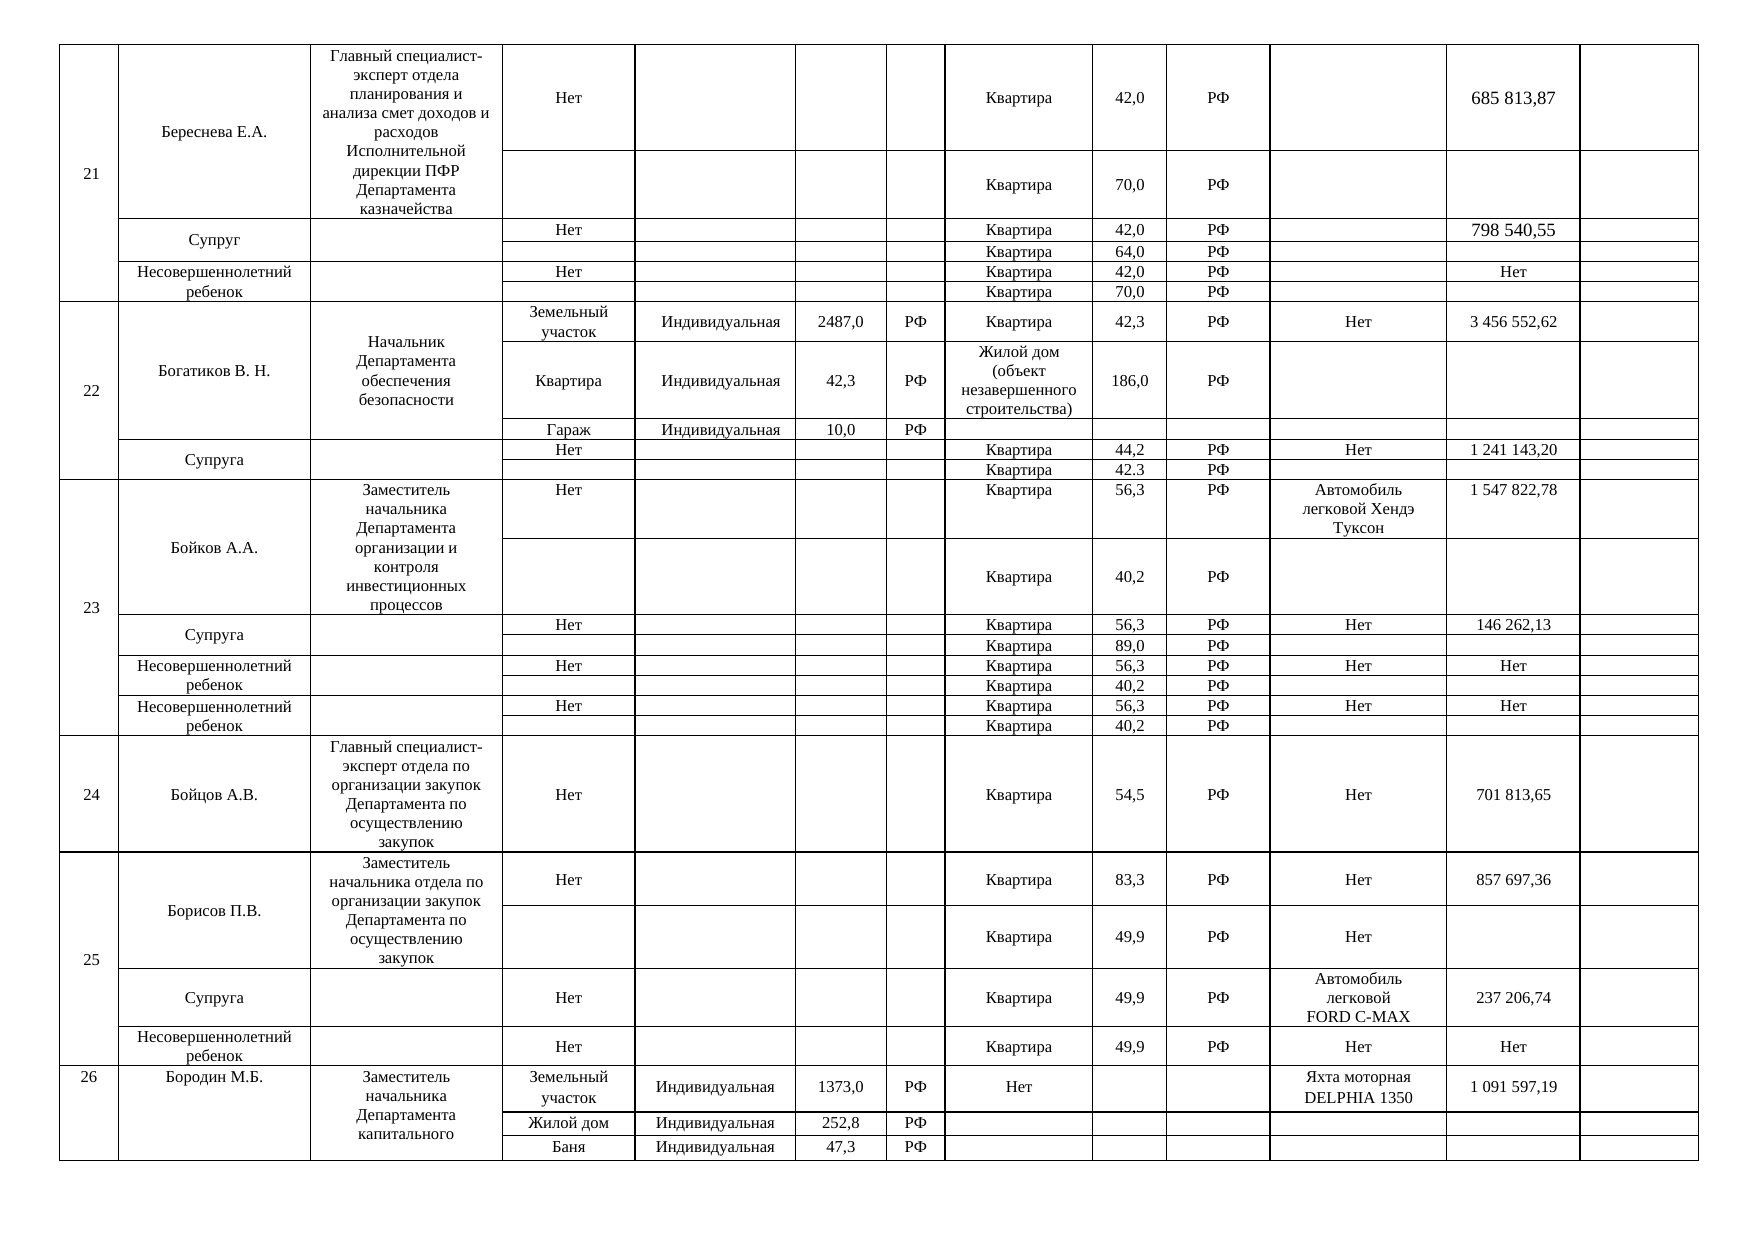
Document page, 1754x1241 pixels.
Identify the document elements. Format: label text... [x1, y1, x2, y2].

table_cell 89,0 [1093, 635, 1166, 654]
table_cell [796, 853, 886, 905]
table_cell 49,9 [1093, 1027, 1166, 1065]
table_cell 798 540,55 [1447, 219, 1579, 241]
table_cell [1447, 419, 1579, 438]
table_cell [503, 635, 634, 654]
table_cell [1581, 45, 1698, 150]
table_cell РФ [1167, 282, 1269, 301]
table_cell Нет [1447, 696, 1579, 715]
table_cell Квартира [946, 460, 1092, 479]
table_cell Квартира [946, 480, 1092, 537]
table_cell [503, 242, 634, 261]
table_cell 146 262,13 [1447, 615, 1579, 634]
table_cell Нет [503, 262, 634, 281]
table_cell [1167, 419, 1269, 438]
table_cell Квартира [946, 853, 1092, 905]
table_cell РФ [1167, 460, 1269, 479]
table_cell 2487,0 [796, 302, 886, 341]
table_cell РФ [1167, 342, 1269, 418]
table_cell [1581, 716, 1698, 735]
table_cell Супруга [119, 969, 310, 1026]
table_cell [887, 480, 944, 537]
table_cell 1373,0 [796, 1066, 886, 1111]
table_cell [1581, 1027, 1698, 1065]
table_cell [311, 219, 502, 261]
table_cell [636, 242, 795, 261]
table_cell [503, 716, 634, 735]
table_cell 1 241 143,20 [1447, 440, 1579, 459]
table_cell [1271, 342, 1446, 418]
table_cell [887, 460, 944, 479]
table_cell РФ [887, 1066, 944, 1111]
table_cell Нет [1271, 302, 1446, 341]
table_cell [636, 282, 795, 301]
table_cell [1581, 676, 1698, 695]
table_cell [887, 696, 944, 715]
table_cell [636, 45, 795, 150]
table_cell РФ [1167, 262, 1269, 281]
table_cell 56,3 [1093, 656, 1166, 675]
table_cell Квартира [946, 635, 1092, 654]
table_cell [503, 906, 634, 967]
table_cell [1581, 969, 1698, 1026]
table_cell [887, 615, 944, 634]
table_cell [796, 906, 886, 967]
table_cell Квартира [946, 539, 1092, 614]
table_cell [887, 242, 944, 261]
table_cell [796, 242, 886, 261]
table_cell 22 [60, 302, 118, 479]
table_cell Нет [1271, 656, 1446, 675]
table_cell [503, 539, 634, 614]
table_cell РФ [1167, 45, 1269, 150]
table_cell Земельный участок [503, 302, 634, 341]
table_cell [1447, 716, 1579, 735]
table_cell [636, 969, 795, 1026]
table_cell [796, 635, 886, 654]
table_cell Нет [503, 219, 634, 241]
table_cell [946, 1136, 1092, 1159]
table_cell [1581, 440, 1698, 459]
table_cell Квартира [946, 656, 1092, 675]
table_cell 10,0 [796, 419, 886, 438]
table_cell 40,2 [1093, 539, 1166, 614]
table_cell [1581, 242, 1698, 261]
table_cell [636, 656, 795, 675]
table_cell [503, 151, 634, 218]
table_cell Баня [503, 1136, 634, 1159]
table_cell Нет [1271, 906, 1446, 967]
table_cell [887, 539, 944, 614]
table_cell [1581, 635, 1698, 654]
table_cell Нет [503, 736, 634, 851]
table_cell [1581, 853, 1698, 905]
table_cell [1271, 151, 1446, 218]
table_cell Индивидуальная [636, 302, 795, 341]
table_cell Нет [946, 1066, 1092, 1111]
table_cell 64,0 [1093, 242, 1166, 261]
table_cell РФ [1167, 219, 1269, 241]
table_cell РФ [1167, 656, 1269, 675]
table_cell 42,0 [1093, 45, 1166, 150]
table_cell 70,0 [1093, 282, 1166, 301]
table_cell [1271, 1136, 1446, 1159]
table_cell Индивидуальная [636, 1066, 795, 1111]
table_cell 42,0 [1093, 219, 1166, 241]
table_cell Квартира [946, 219, 1092, 241]
table_cell [796, 45, 886, 150]
table_cell 252,8 [796, 1113, 886, 1135]
table_cell Бородин М.Б. [119, 1066, 310, 1159]
table_cell 26 [60, 1066, 118, 1159]
table_cell [636, 460, 795, 479]
table_cell [636, 1027, 795, 1065]
table_cell Супруга [119, 440, 310, 479]
table_cell 186,0 [1093, 342, 1166, 418]
table_cell [503, 676, 634, 695]
table_cell Жилой дом [503, 1113, 634, 1135]
table_cell [887, 969, 944, 1026]
table_cell 237 206,74 [1447, 969, 1579, 1026]
table_cell [1271, 539, 1446, 614]
table_cell 24 [60, 736, 118, 851]
table_cell 21 [60, 45, 118, 301]
table_cell [796, 716, 886, 735]
table_cell [311, 696, 502, 735]
table_cell [887, 440, 944, 459]
table_cell 42.3 [1093, 460, 1166, 479]
table_cell [1271, 635, 1446, 654]
table_cell Нет [503, 696, 634, 715]
table_cell Заместитель начальника Департамента организации и контроля инвестиционных процессов [311, 480, 502, 614]
table_cell Начальник Департамента обеспечения безопасности [311, 302, 502, 438]
table_cell [1447, 539, 1579, 614]
table_cell РФ [1167, 906, 1269, 967]
table_cell 42,3 [796, 342, 886, 418]
table_cell [796, 440, 886, 459]
table_cell [796, 736, 886, 851]
table_cell [887, 282, 944, 301]
table_cell Бойцов А.В. [119, 736, 310, 851]
table_cell [796, 151, 886, 218]
table_cell Бойков А.А. [119, 480, 310, 614]
table_cell [1447, 460, 1579, 479]
table_cell 42,0 [1093, 262, 1166, 281]
table_cell Нет [503, 480, 634, 537]
table_cell Яхта моторная DELPHIA 1350 [1271, 1066, 1446, 1111]
table_cell РФ [1167, 302, 1269, 341]
table_cell [1447, 282, 1579, 301]
table_cell РФ [1167, 853, 1269, 905]
table_cell [1271, 1113, 1446, 1135]
table_cell [1581, 151, 1698, 218]
table_cell 40,2 [1093, 716, 1166, 735]
table_cell [1271, 460, 1446, 479]
table_cell 47,3 [796, 1136, 886, 1159]
table_cell 49,9 [1093, 969, 1166, 1026]
table_cell [636, 716, 795, 735]
table_cell [796, 539, 886, 614]
table_cell Заместитель начальника отдела по организации закупок Департамента по осуществлению закупок [311, 853, 502, 967]
table_cell [1447, 1113, 1579, 1135]
table_cell [1271, 242, 1446, 261]
table_cell 49,9 [1093, 906, 1166, 967]
table_cell Несовершеннолетний ребенок [119, 656, 310, 695]
table_cell Гараж [503, 419, 634, 438]
table_cell Несовершеннолетний ребенок [119, 696, 310, 735]
table_cell Нет [1271, 440, 1446, 459]
table_cell [796, 1027, 886, 1065]
table_cell 23 [60, 480, 118, 735]
table_cell Автомобиль легковой Хендэ Туксон [1271, 480, 1446, 537]
table_cell [1167, 1066, 1269, 1111]
table_cell [1447, 242, 1579, 261]
table_cell РФ [1167, 440, 1269, 459]
table_cell 1 091 597,19 [1447, 1066, 1579, 1111]
table_cell [1271, 219, 1446, 241]
table_cell РФ [1167, 736, 1269, 851]
table_cell [1093, 1113, 1166, 1135]
table_cell Борисов П.В. [119, 853, 310, 967]
table_cell [1447, 151, 1579, 218]
table_cell [887, 219, 944, 241]
table_cell РФ [887, 1113, 944, 1135]
table_cell РФ [887, 302, 944, 341]
table_cell [796, 262, 886, 281]
table_cell [1447, 635, 1579, 654]
table_cell [1447, 1136, 1579, 1159]
table_cell РФ [887, 1136, 944, 1159]
table_cell [1271, 45, 1446, 150]
table_cell Нет [1447, 1027, 1579, 1065]
table_cell [946, 419, 1092, 438]
table_cell Земельный участок [503, 1066, 634, 1111]
table_cell [796, 282, 886, 301]
table_cell 83,3 [1093, 853, 1166, 905]
table_cell Нет [503, 656, 634, 675]
table_cell Квартира [946, 262, 1092, 281]
table_cell Квартира [946, 440, 1092, 459]
table_cell [636, 539, 795, 614]
table_cell Нет [1271, 853, 1446, 905]
table_cell [1581, 302, 1698, 341]
table_cell Нет [503, 1027, 634, 1065]
table_cell 56,3 [1093, 615, 1166, 634]
table_cell [887, 1027, 944, 1065]
table_cell [1581, 262, 1698, 281]
table_cell [1581, 460, 1698, 479]
table_cell 54,5 [1093, 736, 1166, 851]
table_cell [311, 615, 502, 654]
table_cell Нет [1271, 736, 1446, 851]
table_cell [887, 676, 944, 695]
table_cell Квартира [946, 302, 1092, 341]
table_cell Супруг [119, 219, 310, 261]
table_cell [311, 1027, 502, 1065]
table_cell 685 813,87 [1447, 45, 1579, 150]
table_cell Богатиков В. Н. [119, 302, 310, 438]
table_cell Нет [503, 615, 634, 634]
table_cell [887, 45, 944, 150]
table_cell Автомобиль легковой FORD C-MAX [1271, 969, 1446, 1026]
table_cell [887, 635, 944, 654]
table_cell [311, 656, 502, 695]
table_cell [796, 460, 886, 479]
table_cell [1447, 676, 1579, 695]
table_cell 25 [60, 853, 118, 1065]
table_cell [796, 656, 886, 675]
table_cell [1581, 906, 1698, 967]
table_cell [887, 736, 944, 851]
table_cell 56,3 [1093, 696, 1166, 715]
table_cell Квартира [946, 736, 1092, 851]
table_cell Квартира [503, 342, 634, 418]
table_cell 42,3 [1093, 302, 1166, 341]
table_cell [1581, 480, 1698, 537]
table_cell [1271, 716, 1446, 735]
table_cell [636, 635, 795, 654]
table_cell [1581, 419, 1698, 438]
table_cell 40,2 [1093, 676, 1166, 695]
table_cell [311, 262, 502, 301]
table_cell РФ [1167, 242, 1269, 261]
table_cell РФ [1167, 676, 1269, 695]
table_cell Нет [1447, 262, 1579, 281]
table_cell [1581, 219, 1698, 241]
table_cell [1581, 1066, 1698, 1111]
table_cell Главный специалист-эксперт отдела по организации закупок Департамента по осуществлению закупок [311, 736, 502, 851]
table_cell [796, 480, 886, 537]
table_cell Индивидуальная [636, 1113, 795, 1135]
table_cell [887, 656, 944, 675]
table_cell Нет [503, 440, 634, 459]
table_cell Нет [503, 853, 634, 905]
table_cell 56,3 [1093, 480, 1166, 537]
table_cell РФ [1167, 615, 1269, 634]
table_cell [636, 853, 795, 905]
table_cell Квартира [946, 615, 1092, 634]
table_cell [311, 440, 502, 479]
table_cell [1581, 282, 1698, 301]
table_cell [636, 615, 795, 634]
table_cell [1093, 1066, 1166, 1111]
table_cell [636, 696, 795, 715]
table_cell [1581, 1113, 1698, 1135]
table_cell [1271, 676, 1446, 695]
table_cell Несовершеннолетний ребенок [119, 1027, 310, 1065]
table_cell РФ [1167, 539, 1269, 614]
table_cell [636, 219, 795, 241]
table_cell [796, 969, 886, 1026]
table_cell [1581, 342, 1698, 418]
table_cell РФ [1167, 480, 1269, 537]
table_cell РФ [887, 342, 944, 418]
table_cell 3 456 552,62 [1447, 302, 1579, 341]
table_cell 701 813,65 [1447, 736, 1579, 851]
table_cell Нет [503, 45, 634, 150]
table_cell [503, 460, 634, 479]
table_cell 44,2 [1093, 440, 1166, 459]
table_cell [796, 219, 886, 241]
table_cell 857 697,36 [1447, 853, 1579, 905]
table_cell Жилой дом (объект незавершенного строительства) [946, 342, 1092, 418]
table_cell Квартира [946, 969, 1092, 1026]
table_cell РФ [1167, 696, 1269, 715]
table_cell Квартира [946, 906, 1092, 967]
table_cell Квартира [946, 45, 1092, 150]
table_cell 1 547 822,78 [1447, 480, 1579, 537]
table_cell РФ [1167, 716, 1269, 735]
table_cell [796, 676, 886, 695]
table_cell Индивидуальная [636, 419, 795, 438]
table_cell [636, 440, 795, 459]
table_cell Нет [1271, 615, 1446, 634]
table_cell Квартира [946, 696, 1092, 715]
table_cell Квартира [946, 282, 1092, 301]
table_cell [887, 853, 944, 905]
table_cell РФ [1167, 635, 1269, 654]
table_cell [1271, 419, 1446, 438]
table_cell [1271, 262, 1446, 281]
table_cell [1581, 615, 1698, 634]
table_cell [887, 906, 944, 967]
table_cell [796, 615, 886, 634]
table_cell [1447, 906, 1579, 967]
table_cell [1581, 539, 1698, 614]
table_cell [1093, 419, 1166, 438]
table_cell [1093, 1136, 1166, 1159]
table_cell Нет [1271, 1027, 1446, 1065]
table_cell РФ [1167, 969, 1269, 1026]
table_cell [1581, 1136, 1698, 1159]
table_cell [1581, 656, 1698, 675]
table_cell 70,0 [1093, 151, 1166, 218]
table_cell Главный специалист-эксперт отдела планирования и анализа смет доходов и расходов Исполнительной дирекции ПФР Департамента казначейства [311, 45, 502, 218]
table_cell [1167, 1113, 1269, 1135]
table_cell Нет [503, 969, 634, 1026]
table_cell Индивидуальная [636, 1136, 795, 1159]
table_cell Супруга [119, 615, 310, 654]
table_cell Квартира [946, 1027, 1092, 1065]
table_cell [946, 1113, 1092, 1135]
table_cell [796, 696, 886, 715]
table_cell РФ [887, 419, 944, 438]
table_cell [1271, 282, 1446, 301]
table_cell [636, 906, 795, 967]
table_cell Индивидуальная [636, 342, 795, 418]
table_cell [503, 282, 634, 301]
table_cell [636, 262, 795, 281]
table_cell Заместитель начальника Департамента капитального строительства и имущественных отношений [311, 1066, 502, 1159]
table_cell [636, 151, 795, 218]
table_cell [636, 736, 795, 851]
table_cell [636, 676, 795, 695]
table_cell Квартира [946, 676, 1092, 695]
table_cell [1447, 342, 1579, 418]
table_cell Нет [1447, 656, 1579, 675]
table_cell РФ [1167, 1027, 1269, 1065]
table_cell [1581, 736, 1698, 851]
table_cell Несовершеннолетний ребенок [119, 262, 310, 301]
table_cell Нет [1271, 696, 1446, 715]
table_cell Квартира [946, 242, 1092, 261]
table_cell [1167, 1136, 1269, 1159]
table_cell РФ [1167, 151, 1269, 218]
table_cell [1581, 696, 1698, 715]
table_cell [887, 262, 944, 281]
table_cell Береснева Е.А. [119, 45, 310, 218]
table_cell Квартира [946, 151, 1092, 218]
table_cell [887, 151, 944, 218]
table_cell Квартира [946, 716, 1092, 735]
table_cell [887, 716, 944, 735]
table_cell [636, 480, 795, 537]
table_cell [311, 969, 502, 1026]
